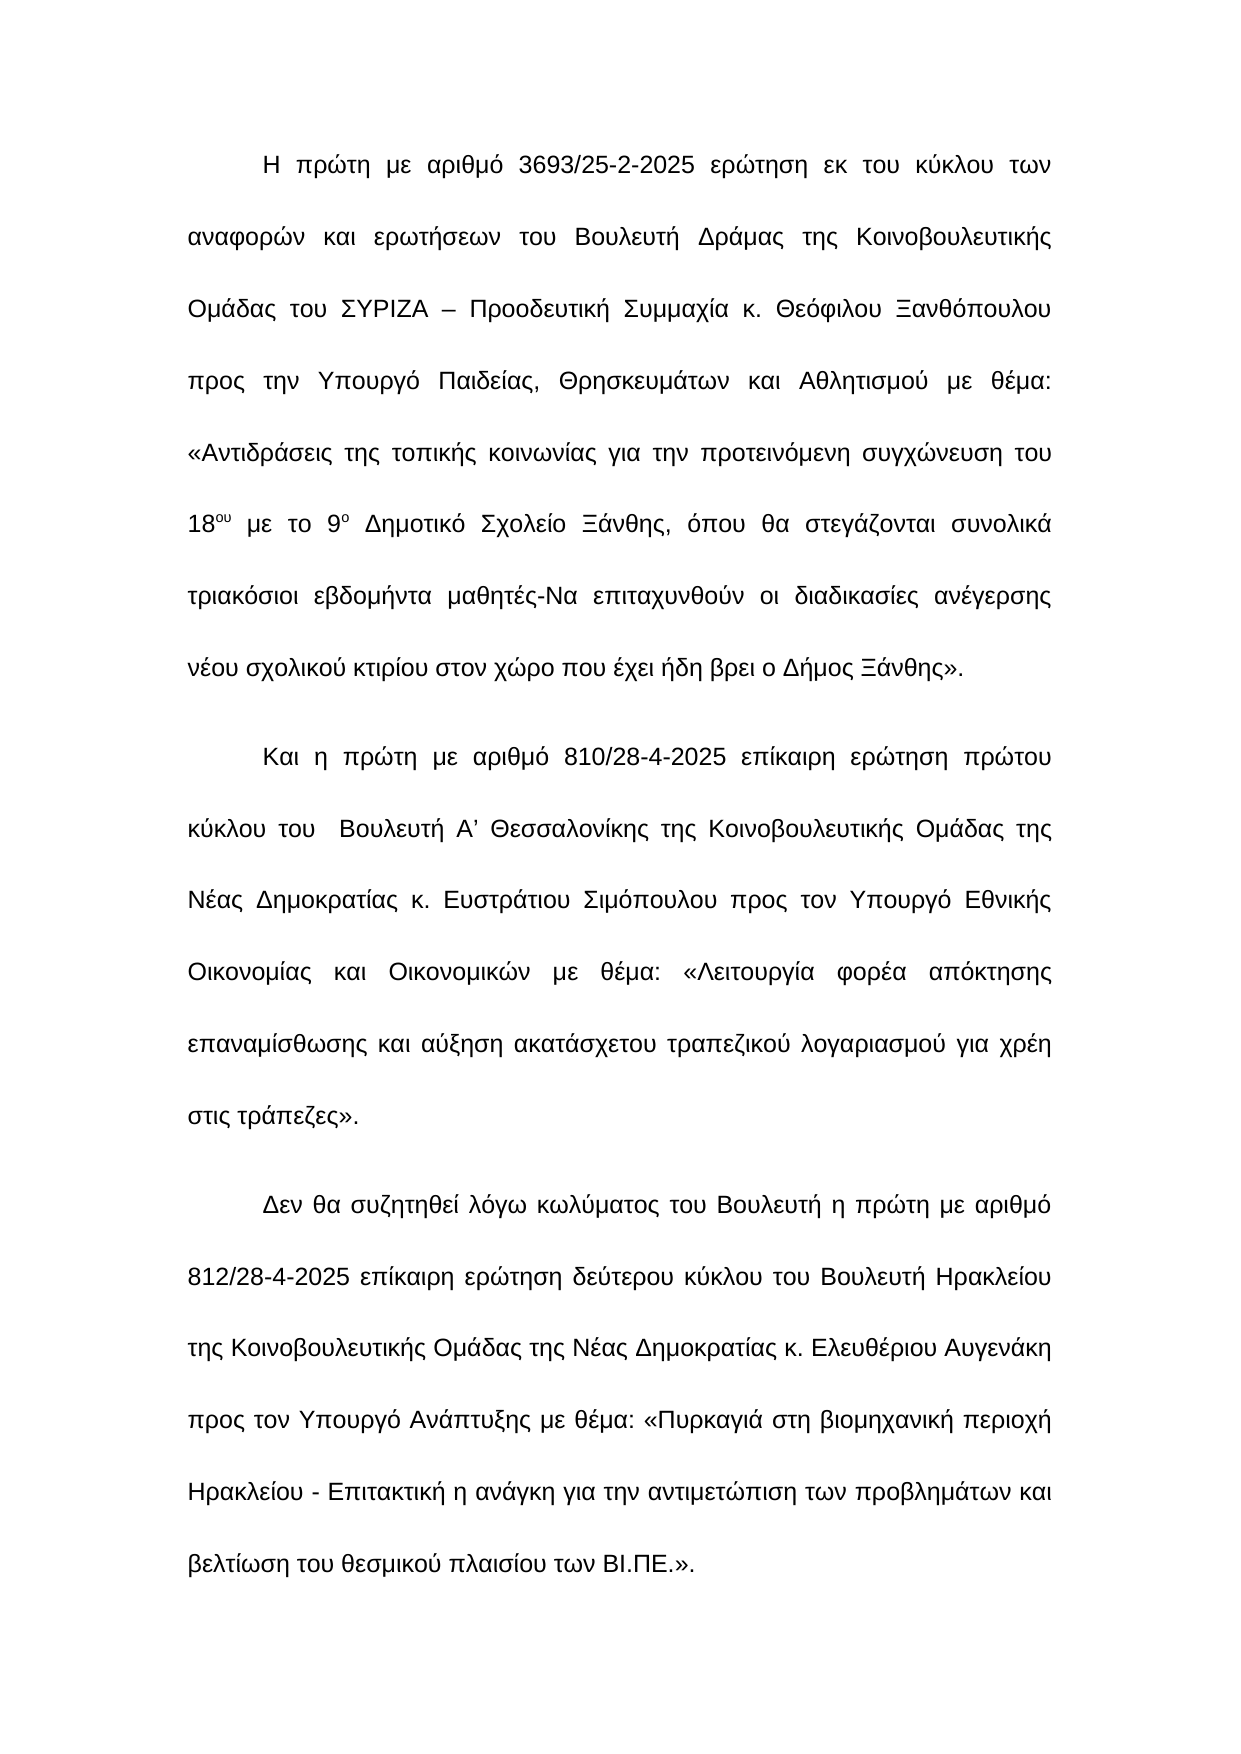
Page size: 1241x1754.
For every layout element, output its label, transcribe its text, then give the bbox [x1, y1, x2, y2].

text Δεν θα συζητηθεί λόγω κωλύματος του Βουλευτή η πρώτη με αριθμό 812/28-4-2025 επίκαιρη ερώτηση δεύτερου κύκλου του Βουλευτή Ηρακλείου της Κοινοβουλευτικής Ομάδας της Νέας Δημοκρατίας κ. Ελευθέριου Αυγενάκη προς τον Υπουργό Ανάπτυξης με θέμα: «Πυρκαγιά στη βιομηχανική περιοχή Ηρακλείου - Επιτακτική η ανάγκη για την αντιμετώπιση των προβλημάτων και βελτίωση του θεσμικού πλαισίου των ΒΙ.ΠΕ.». [187, 1189, 1053, 1578]
text Και η πρώτη με αριθμό 810/28-4-2025 επίκαιρη ερώτηση πρώτου κύκλου του Βουλευτή Α’ Θεσσαλονίκης της Κοινοβουλευτικής Ομάδας της Νέας Δημοκρατίας κ. Ευστράτιου Σιμόπουλου προς τον Υπουργό Εθνικής Οικονομίας και Οικονομικών με θέμα: «Λειτουργία φορέα απόκτησης επαναμίσθωσης και αύξηση ακατάσχετου τραπεζικού λογαριασμού για χρέη στις τράπεζες». [187, 742, 1053, 1130]
text Η πρώτη με αριθμό 3693/25-2-2025 ερώτηση εκ του κύκλου των αναφορών και ερωτήσεων του Βουλευτή Δράμας της Κοινοβουλευτικής Ομάδας του ΣΥΡΙΖΑ – Προοδευτική Συμμαχία κ. Θεόφιλου Ξανθόπουλου προς την Υπουργό Παιδείας, Θρησκευμάτων και Αθλητισμού με θέμα: «Αντιδράσεις της τοπικής κοινωνίας για την προτεινόμενη συγχώνευση του 18ου με το 9ο Δημοτικό Σχολείο Ξάνθης, όπου θα στεγάζονται συνολικά τριακόσιοι εβδομήντα μαθητές-Να επιταχυνθούν οι διαδικασίες ανέγερσης νέου σχολικού κτιρίου στον χώρο που έχει ήδη βρει ο Δήμος Ξάνθης». [187, 150, 1053, 682]
